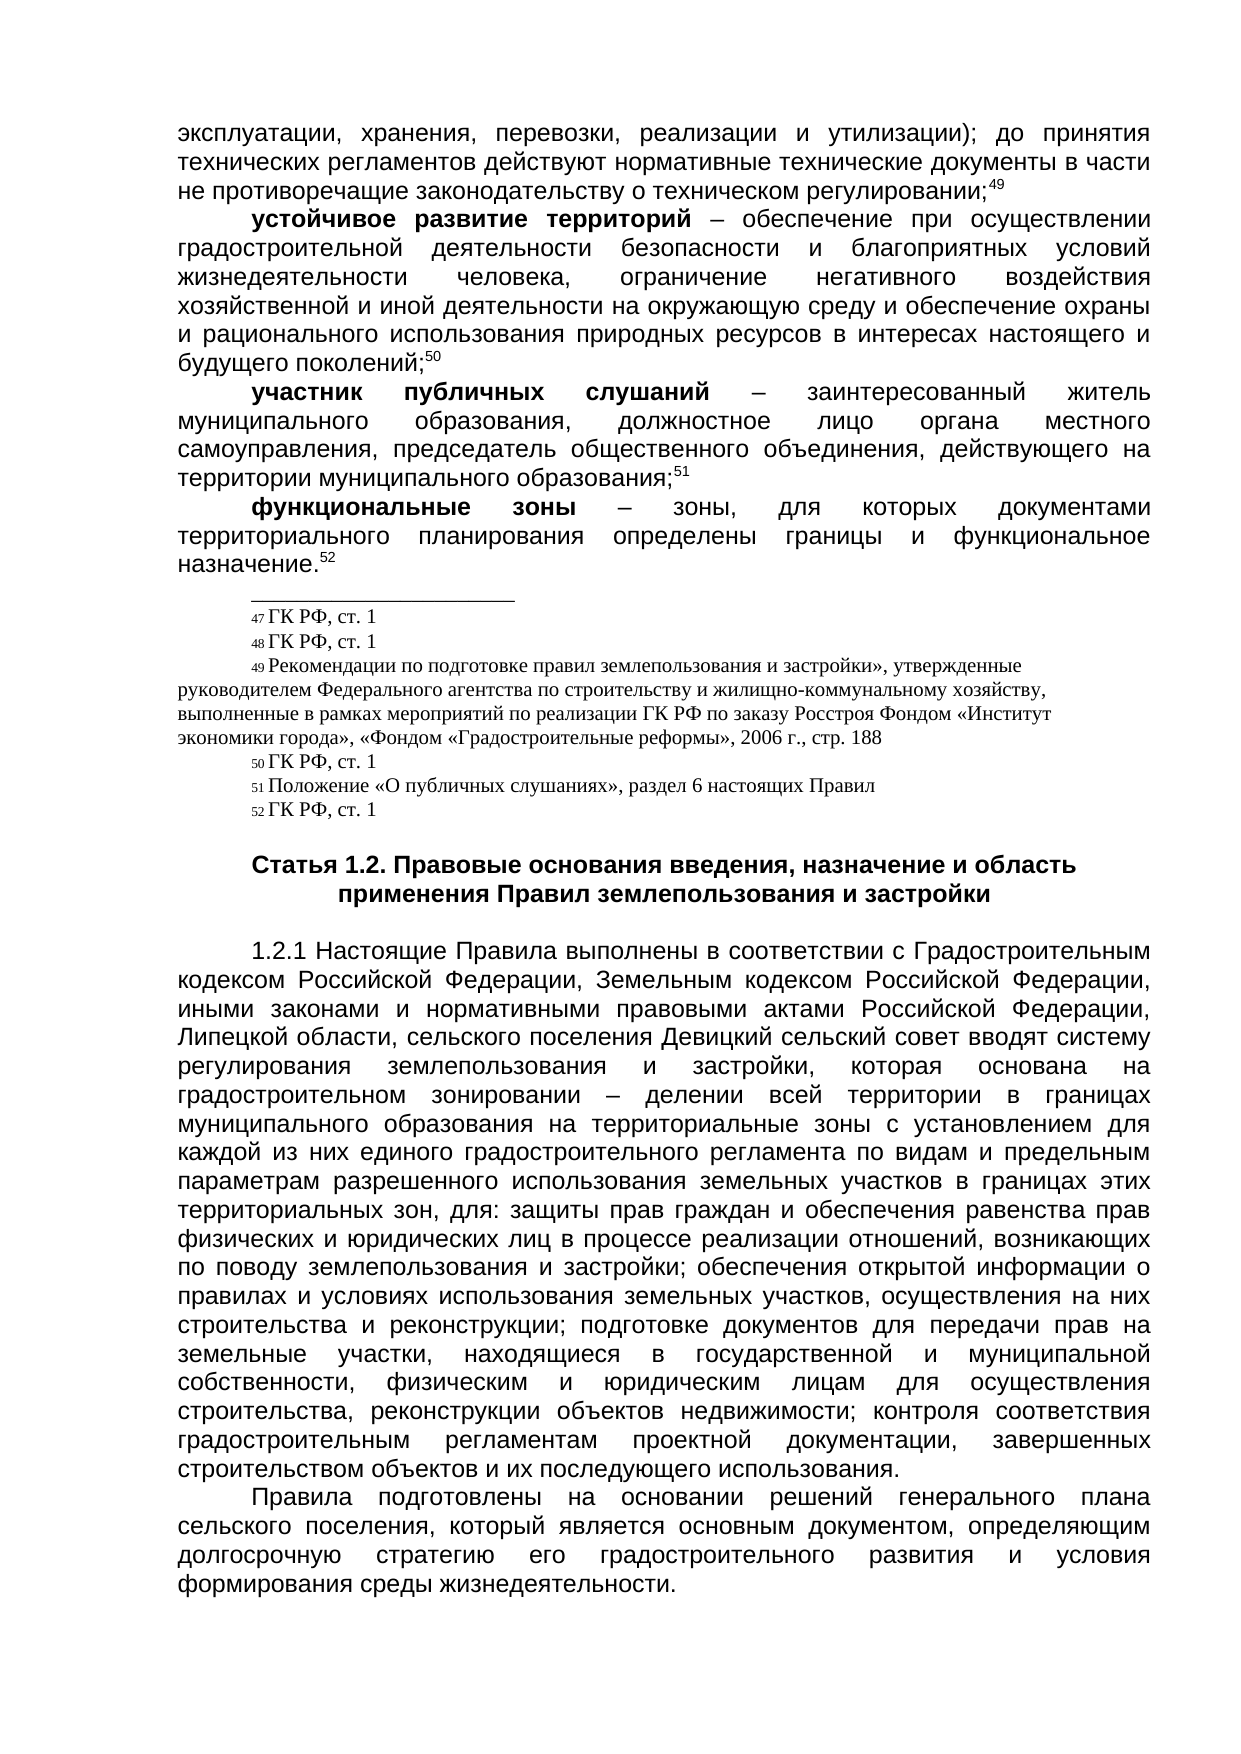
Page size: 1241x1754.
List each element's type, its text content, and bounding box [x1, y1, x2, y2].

text 52 ГК РФ, ст. 1 [177, 797, 1152, 821]
text 1.2.1 Настоящие Правила выполнены в соответствии с Градостроительным кодексом Российской Федерации, Земельным кодексом Российской Федерации, иными законами и нормативными правовыми актами Российской Федерации, Липецкой области, сельского поселения Девицкий сельский совет вводят систему регулирования землепользования и застройки, которая основана на градостроительном зонировании – делении всей территории в границах муниципального образования на территориальные зоны с установлением для каждой из них единого градостроительного регламента по видам и предельным параметрам разрешенного использования земельных участков в границах этих территориальных зон, для: защиты прав граждан и обеспечения равенства прав физических и юридических лиц в процессе реализации отношений, возникающих по поводу землепользования и застройки; обеспечения открытой информации о правилах и условиях использования земельных участков, осуществления на них строительства и реконструкции; подготовке документов для передачи прав на земельные участки, находящиеся в государственной и муниципальной собственности, физическим и юридическим лицам для осуществления строительства, реконструкции объектов недвижимости; контроля соответствия градостроительным регламентам проектной документации, завершенных строительством объектов и их последующего использования. [177, 936, 1152, 1482]
text 47 ГК РФ, ст. 1 [177, 604, 1152, 628]
text 51 Положение «О публичных слушаниях», раздел 6 настоящих Правил [177, 773, 1152, 797]
text устойчивое развитие территорий – обеспечение при осуществлении градостроительной деятельности безопасности и благоприятных условий жизнедеятельности человека, ограничение негативного воздействия хозяйственной и иной деятельности на окружающую среду и обеспечение охраны и рационального использования природных ресурсов в интересах настоящего и будущего поколений;50 [177, 204, 1152, 377]
text 50 ГК РФ, ст. 1 [177, 749, 1152, 773]
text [177, 118, 1152, 204]
text _______________________ [177, 578, 1152, 604]
text участник публичных слушаний – заинтересованный житель муниципального образования, должностное лицо органа местного самоуправления, председатель общественного объединения, действующего на территории муниципального образования;51 [177, 377, 1152, 492]
text Статья 1.2. Правовые основания введения, назначение и область применения Правил землепользования и застройки [177, 850, 1152, 907]
text 48 ГК РФ, ст. 1 [177, 628, 1152, 653]
text Правила подготовлены на основании решений генерального плана сельского поселения, который является основным документом, определяющим долгосрочную стратегию его градостроительного развития и условия формирования среды жизнедеятельности. [177, 1482, 1152, 1597]
text функциональные зоны – зоны, для которых документами территориального планирования определены границы и функциональное назначение.52 [177, 492, 1152, 578]
text 49 Рекомендации по подготовке правил землепользования и застройки», утвержденные руководителем Федерального агентства по строительству и жилищно-коммунальному хозяйству, выполненные в рамках мероприятий по реализации ГК РФ по заказу Росстроя Фондом «Институт экономики города», «Фондом «Градостроительные реформы», 2006 г., стр. 188 [177, 653, 1152, 749]
